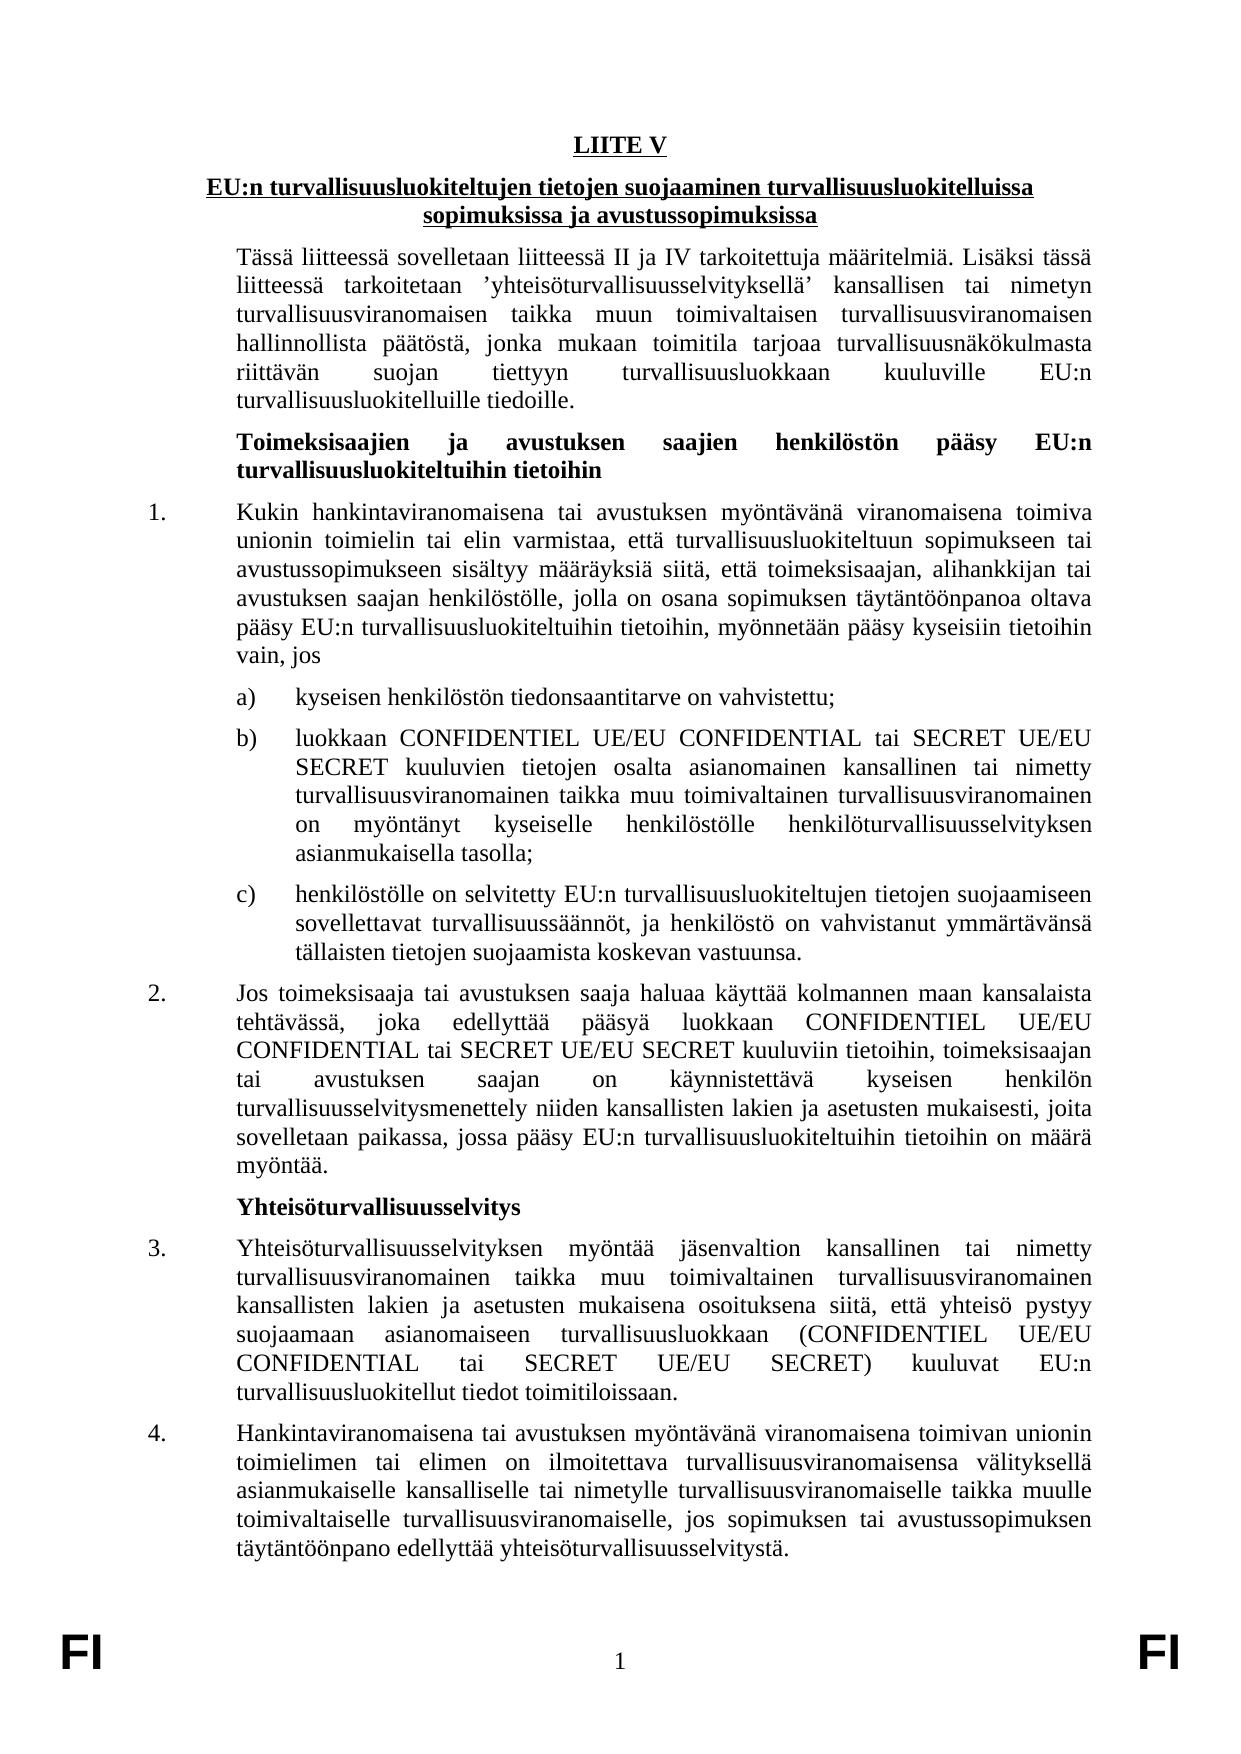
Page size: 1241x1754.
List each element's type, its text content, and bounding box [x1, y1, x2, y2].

text EU:n turvallisuusluokiteltujen tietojen suojaaminen turvallisuusluokitelluissa sopimuksissa ja avustussopimuksissa [148, 172, 1093, 229]
text LIITE V [148, 131, 1093, 159]
text a) kyseisen henkilöstön tiedonsaantitarve on vahvistettu; [236, 682, 1093, 711]
text Yhteisöturvallisuusselvitys [236, 1192, 1093, 1221]
text Tässä liitteessä sovelletaan liitteessä II ja IV tarkoitettuja määritelmiä. Lisäksi tässä liitteessä tarkoitetaan ’yhteisöturvallisuusselvityksellä’ kansallisen tai nimetyn turvallisuusviranomaisen taikka muun toimivaltaisen turvallisuusviranomaisen hallinnollista päätöstä, jonka mukaan toimitila tarjoaa turvallisuusnäkökulmasta riittävän suojan tiettyyn turvallisuusluokkaan kuuluville EU:n turvallisuusluokitelluille tiedoille. [236, 242, 1093, 414]
text 4. Hankintaviranomaisena tai avustuksen myöntävänä viranomaisena toimivan unionin toimielimen tai elimen on ilmoitettava turvallisuusviranomaisensa välityksellä asianmukaiselle kansalliselle tai nimetylle turvallisuusviranomaiselle taikka muulle toimivaltaiselle turvallisuusviranomaiselle, jos sopimuksen tai avustussopimuksen täytäntöönpano edellyttää yhteisöturvallisuusselvitystä. [148, 1418, 1093, 1562]
text 2. Jos toimeksisaaja tai avustuksen saaja haluaa käyttää kolmannen maan kansalaista tehtävässä, joka edellyttää pääsyä luokkaan CONFIDENTIEL UE/EU CONFIDENTIAL tai SECRET UE/EU SECRET kuuluviin tietoihin, toimeksisaajan tai avustuksen saajan on käynnistettävä kyseisen henkilön turvallisuusselvitysmenettely niiden kansallisten lakien ja asetusten mukaisesti, joita sovelletaan paikassa, jossa pääsy EU:n turvallisuusluokiteltuihin tietoihin on määrä myöntää. [148, 978, 1093, 1179]
text 1. Kukin hankintaviranomaisena tai avustuksen myöntävänä viranomaisena toimiva unionin toimielin tai elin varmistaa, että turvallisuusluokiteltuun sopimukseen tai avustussopimukseen sisältyy määräyksiä siitä, että toimeksisaajan, alihankkijan tai avustuksen saajan henkilöstölle, jolla on osana sopimuksen täytäntöönpanoa oltava pääsy EU:n turvallisuusluokiteltuihin tietoihin, myönnetään pääsy kyseisiin tietoihin vain, jos [148, 497, 1093, 669]
text b) luokkaan CONFIDENTIEL UE/EU CONFIDENTIAL tai SECRET UE/EU SECRET kuuluvien tietojen osalta asianomainen kansallinen tai nimetty turvallisuusviranomainen taikka muu toimivaltainen turvallisuusviranomainen on myöntänyt kyseiselle henkilöstölle henkilöturvallisuusselvityksen asianmukaisella tasolla; [236, 723, 1093, 867]
text 3. Yhteisöturvallisuusselvityksen myöntää jäsenvaltion kansallinen tai nimetty turvallisuusviranomainen taikka muu toimivaltainen turvallisuusviranomainen kansallisten lakien ja asetusten mukaisena osoituksena siitä, että yhteisö pystyy suojaamaan asianomaiseen turvallisuusluokkaan (CONFIDENTIEL UE/EU CONFIDENTIAL tai SECRET UE/EU SECRET) kuuluvat EU:n turvallisuusluokitellut tiedot toimitiloissaan. [148, 1233, 1093, 1406]
text c) henkilöstölle on selvitetty EU:n turvallisuusluokiteltujen tietojen suojaamiseen sovellettavat turvallisuussäännöt, ja henkilöstö on vahvistanut ymmärtävänsä tällaisten tietojen suojaamista koskevan vastuunsa. [236, 879, 1093, 966]
text Toimeksisaajien ja avustuksen saajien henkilöstön pääsy EU:n turvallisuusluokiteltuihin tietoihin [236, 427, 1093, 484]
